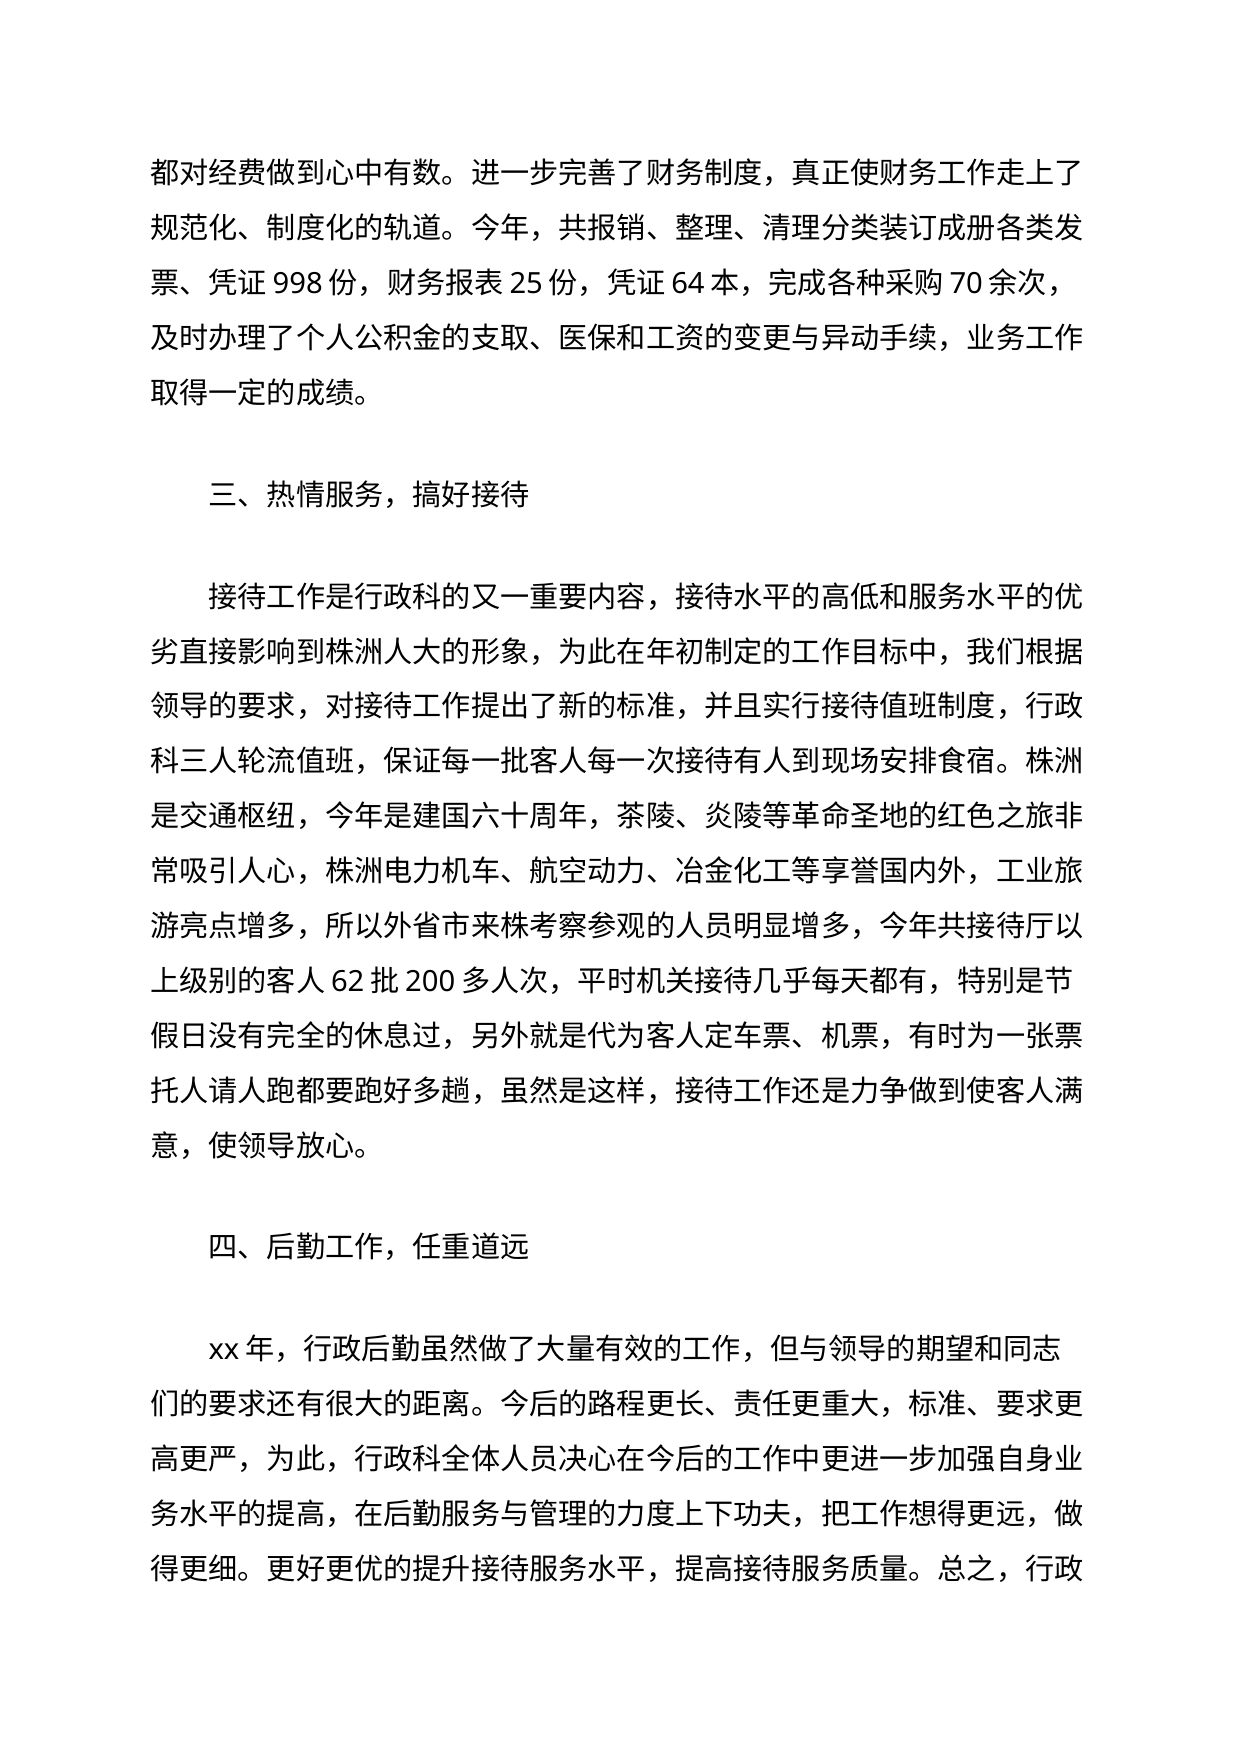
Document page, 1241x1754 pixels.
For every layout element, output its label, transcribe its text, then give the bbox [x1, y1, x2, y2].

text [150, 1326, 1090, 1588]
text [150, 150, 1090, 412]
text 接待工作是行政科的又一重要内容，接待水平的高低和服务水平的优劣直接影响到株洲人大的形象，为此在年初制定的工作目标中，我们根据领导的要求，对接待工作提出了新的标准，并且实行接待值班制度，行政科三人轮流值班，保证每一批客人每一次接待有人到现场安排食宿。株洲是交通枢纽，今年是建国六十周年，茶陵、炎陵等革命圣地的红色之旅非常吸引人心，株洲电力机车、航空动力、冶金化工等享誉国内外，工业旅游亮点增多，所以外省市来株考察参观的人员明显增多，今年共接待厅以上级别的客人62批200多人次，平时机关接待几乎每天都有，特别是节假日没有完全的休息过，另外就是代为客人定车票、机票，有时为一张票托人请人跑都要跑好多趟，虽然是这样，接待工作还是力争做到使客人满意，使领导放心。 [150, 573, 1090, 1164]
text 三、热情服务，搞好接待 [150, 471, 1090, 514]
text 四、后勤工作，任重道远 [150, 1224, 1090, 1266]
